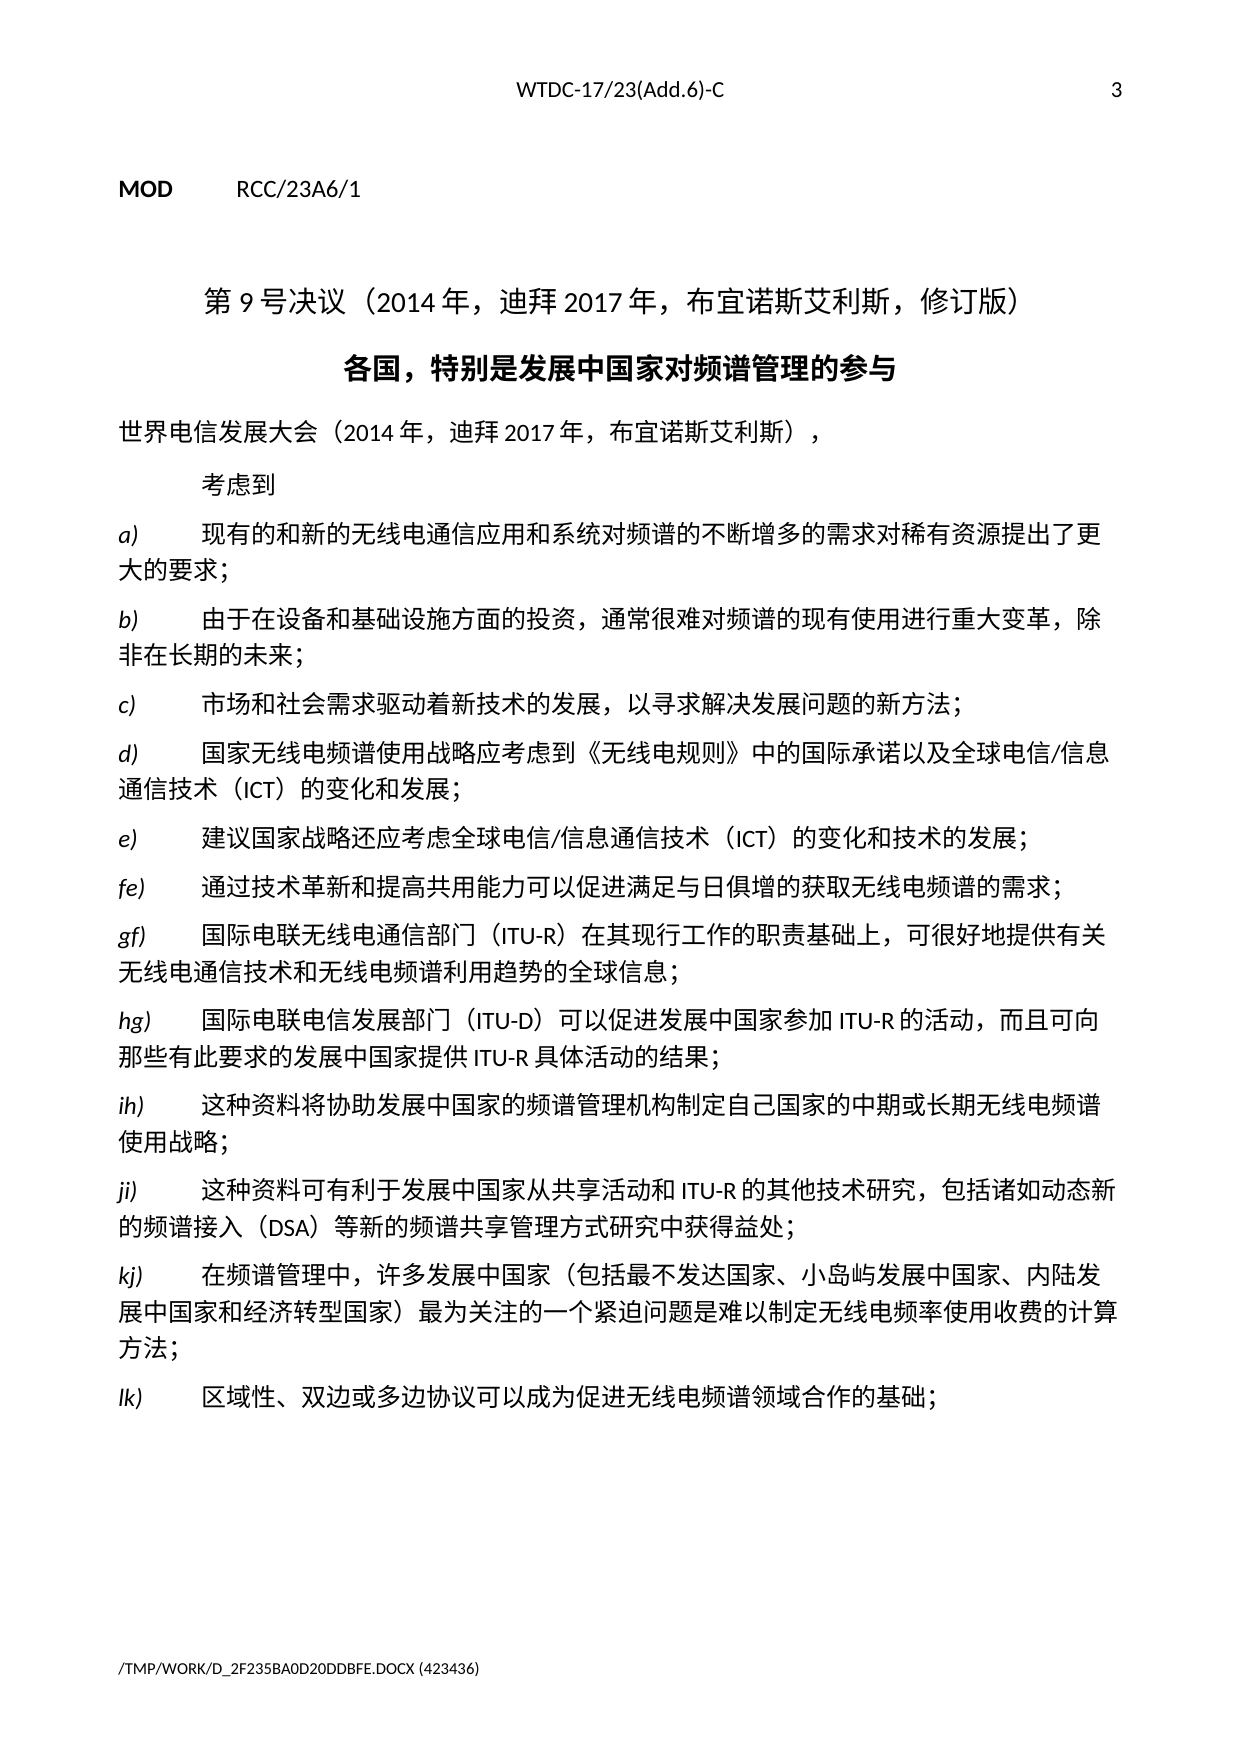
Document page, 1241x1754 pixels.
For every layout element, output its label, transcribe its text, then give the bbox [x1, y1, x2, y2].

text ) 国际电联无线电通信部门（ITU-R）在其基础上，可很好地提供有关无线电通信技术和频谱利用趋势的全球信息； [118, 916, 1122, 988]
title 各国，特别是发展中国家对频谱管理的参与 [118, 346, 1122, 388]
text MOD RCC/23A6/1 [118, 173, 1122, 203]
text a) 现有的和新的无线电通信应用对频谱的不断增多的需求对稀有资源提出了更大的要求； [118, 514, 1122, 587]
title 世界电信发展大会（）， [118, 413, 1122, 449]
text c) 市场驱动着新技术的发展，以寻求解决发展问题的新方法； [118, 684, 1122, 721]
text 考虑到 [201, 466, 1122, 502]
text ) 这种资料将协助发展中国家的频谱管理机构制定自己国家的中期或长期战略； [118, 1086, 1122, 1158]
text 第9号决议（，修订版） [118, 278, 1122, 321]
text ) 这种资料可有利于发展中国家从ITU-R的技术研究，包括新的频谱方式中获得益处； [118, 1171, 1122, 1243]
text ) 通过技术革新和提高共用能力可以与日俱增的获取； [118, 867, 1122, 903]
text b) 由于在设备和基础设施方面的投资，通常很难对频谱的现有使用进行重大变革，除非在长期的未来； [118, 599, 1122, 672]
text d) 国家战略应考虑到《无线电规则》中的国际承诺； [118, 733, 1122, 806]
text ) 国际电联电信发展部门（ITU-D）可以促进发展中国家参加ITU-R的活动，而且可向那些有此要求的发展中国家提供ITU-R具体活动的结果； [118, 1001, 1122, 1073]
text ) 区域性、双边或多边协议可以成为促进无线电频谱领域合作的基础； [118, 1377, 1122, 1413]
text ) 在频谱管理中，许多发展中国家（包括最不发达国家、小岛屿发展中国家、内陆发展中国家和经济转型国家）最为关注的一个紧迫问题是难以制定无线电频率使用收费的计算方法； [118, 1256, 1122, 1364]
